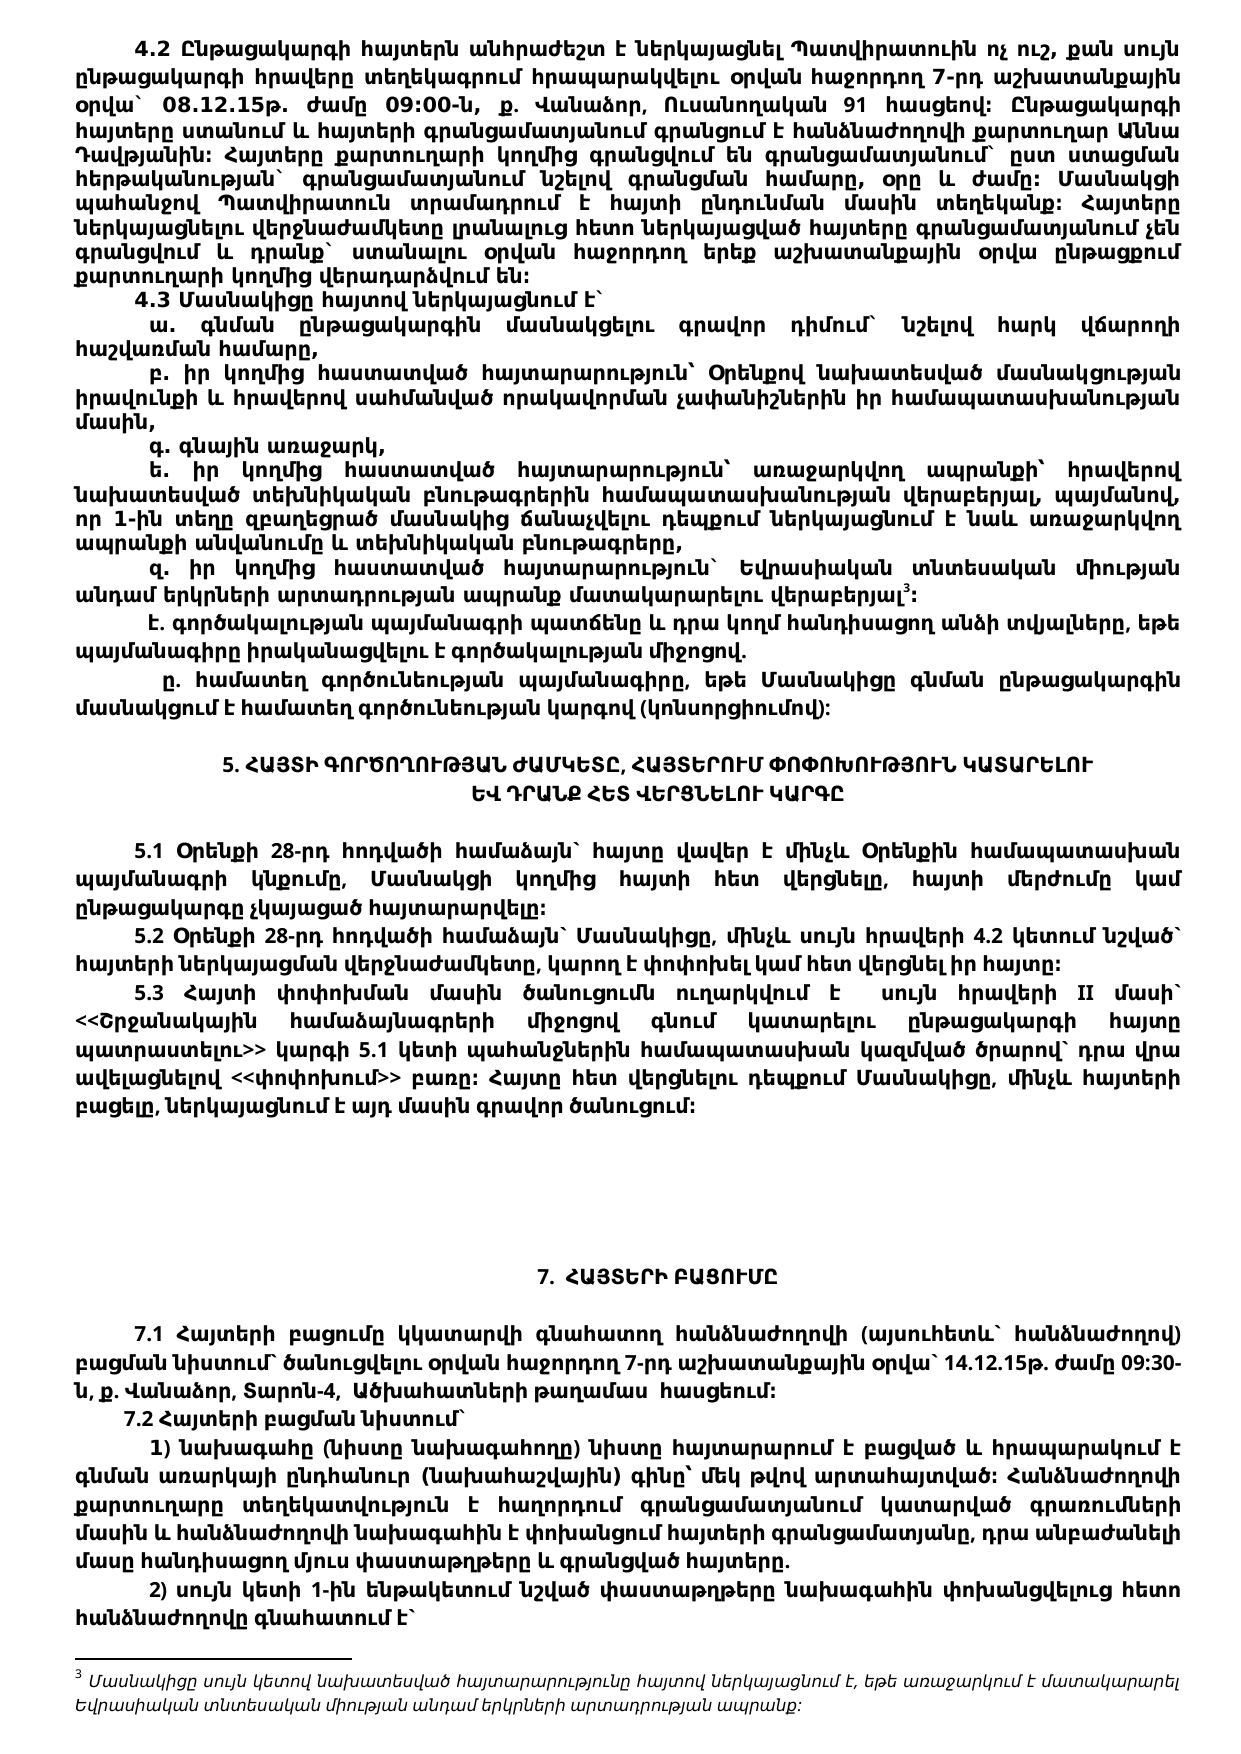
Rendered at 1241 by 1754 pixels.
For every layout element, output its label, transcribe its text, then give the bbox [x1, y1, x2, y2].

text գ. գնային առաջարկ, [75, 434, 1181, 458]
text զ. իր կողմից հաստատված հայտարարություն` Եվրասիական տնտեսական միության անդամ երկրների արտադրության ապրանք մատակարարելու վերաբերյալ: [75, 556, 1181, 608]
text 5. ՀԱՅՏԻ ԳՈՐԾՈՂՈՒԹՅԱՆ ԺԱՄԿԵՏԸ, ՀԱՅՏԵՐՈՒՄ ՓՈՓՈԽՈՒԹՅՈՒՆ ԿԱՏԱՐԵԼՈՒ [75, 750, 1181, 779]
text 7. ՀԱՅՏԵՐԻ ԲԱՑՈՒՄԸ [75, 1262, 1181, 1291]
text 5.2 Օրենքի 28-րդ հոդվածի համաձայն` Մասնակիցը, մինչև սույն հրավերի 4.2 կետում նշված` հայտերի ներկայացման վերջնաժամկետը, կարող է փոփոխել կամ հետ վերցնել իր հայտը։ [75, 921, 1181, 978]
text բ. իր կողմից հաստատված հայտարարություն՝ Օրենքով նախատեսված մասնակցության իրավունքի և հրավերով սահմանված որակավորման չափանիշներին իր համապատասխանության մասին, [75, 361, 1181, 434]
text 4.3 Մասնակիցը հայտով ներկայացնում է` [75, 288, 1181, 313]
text 7.2 Հայտերի բացման նիստում` [75, 1404, 1181, 1433]
text 5.1 Օրենքի 28-րդ հոդվածի համաձայն` հայտը վավեր է մինչև Օրենքին համապատասխան պայմանագրի կնքումը, Մասնակցի կողմից հայտի հետ վերցնելը, հայտի մերժումը կամ ընթացակարգը չկայացած հայտարարվելը։ [75, 836, 1181, 921]
text ե. իր կողմից հաստատված հայտարարություն՝ առաջարկվող ապրանքի՝ հրավերով նախատեսված տեխնիկական բնութագրերին համապատասխանության վերաբերյալ, պայմանով, որ 1-ին տեղը զբաղեցրած մասնակից ճանաչվելու դեպքում ներկայացնում է նաև առաջարկվող ապրանքի անվանումը և տեխնիկական բնութագրերը, [75, 458, 1181, 556]
text է. գործակալության պայմանագրի պատճենը և դրա կողմ հանդիսացող անձի տվյալները, եթե պայմանագիրը իրականացվելու է գործակալության միջոցով. [75, 608, 1181, 665]
text ԵՎ ԴՐԱՆՔ ՀԵՏ ՎԵՐՑՆԵԼՈՒ ԿԱՐԳԸ [75, 779, 1181, 807]
text 4.2 Ընթացակարգի հայտերն անհրաժեշտ է ներկայացնել Պատվիրատուին ոչ ուշ, քան սույն ընթացակարգի հրավերը տեղեկագրում հրապարակվելու օրվան հաջորդող 7-րդ աշխատանքային օրվա` 08.12.15թ. ժամը 09:00-ն, ք. Վանաձոր, Ուսանողական 91 հասցեով։ Ընթացակարգի հայտերը ստանում և հայտերի գրանցամատյանում գրանցում է հանձնաժողովի քարտուղար Աննա Դավթյանին։ Հայտերը քարտուղարի կողմից գրանցվում են գրանցամատյանում` ըստ ստացման հերթականության` գրանցամատյանում նշելով գրանցման համարը, օրը և ժամը: Մասնակցի պահանջով Պատվիրատուն տրամադրում է հայտի ընդունման մասին տեղեկանք։ Հայտերը ներկայացնելու վերջնաժամկետը լրանալուց հետո ներկայացված հայտերը գրանցամատյանում չեն գրանցվում և դրանք` ստանալու օրվան հաջորդող երեք աշխատանքային օրվա ընթացքում քարտուղարի կողմից վերադարձվում են։ [75, 37, 1181, 288]
text 2) սույն կետի 1-ին ենթակետում նշված փաստաթղթերը նախագահին փոխանցվելուց հետո հանձնաժողովը գնահատում է` [75, 1575, 1181, 1632]
text 7.1 Հայտերի բացումը կկատարվի գնահատող հանձնաժողովի (այսուհետև` հանձնաժողով) բացման նիստում` ծանուցվելու օրվան հաջորդող 7-րդ աշխատանքային օրվա` 14.12.15թ. ժամը 09:30-ն, ք. Վանաձոր, Տարոն-4, Ածխահատների թաղամաս հասցեում։ [75, 1319, 1181, 1404]
text 1) նախագահը (նիստը նախագահողը) նիստը հայտարարում է բացված և հրապարակում է գնման առարկայի ընդհանուր (նախահաշվային) գինը՝ մեկ թվով արտահայտված։ Հանձնաժողովի քարտուղարը տեղեկատվություն է հաղորդում գրանցամատյանում կատարված գրառումների մասին և հանձնաժողովի նախագահին է փոխանցում հայտերի գրանցամատյանը, դրա անբաժանելի մասը հանդիսացող մյուս փաստաթղթերը և գրանցված հայտերը. [75, 1433, 1181, 1575]
text ա. գնման ընթացակարգին մասնակցելու գրավոր դիմում` նշելով հարկ վճարողի հաշվառման համարը, [75, 313, 1181, 361]
text 5.3 Հայտի փոփոխման մասին ծանուցումն ուղարկվում է սույն հրավերի II մասի` <<Շրջանակային համաձայնագրերի միջոցով գնում կատարելու ընթացակարգի հայտը պատրաստելու>> կարգի 5.1 կետի պահանջներին համապատասխան կազմված ծրարով` դրա վրա ավելացնելով <<փոփոխում>> բառը։ Հայտը հետ վերցնելու դեպքում Մասնակիցը, մինչև հայտերի բացելը, ներկայացնում է այդ մասին գրավոր ծանուցում։ [75, 978, 1181, 1120]
text ը. համատեղ գործունեության պայմանագիրը, եթե Մասնակիցը գնման ընթացակարգին մասնակցում է համատեղ գործունեության կարգով (կոնսորցիումով): [75, 665, 1181, 722]
